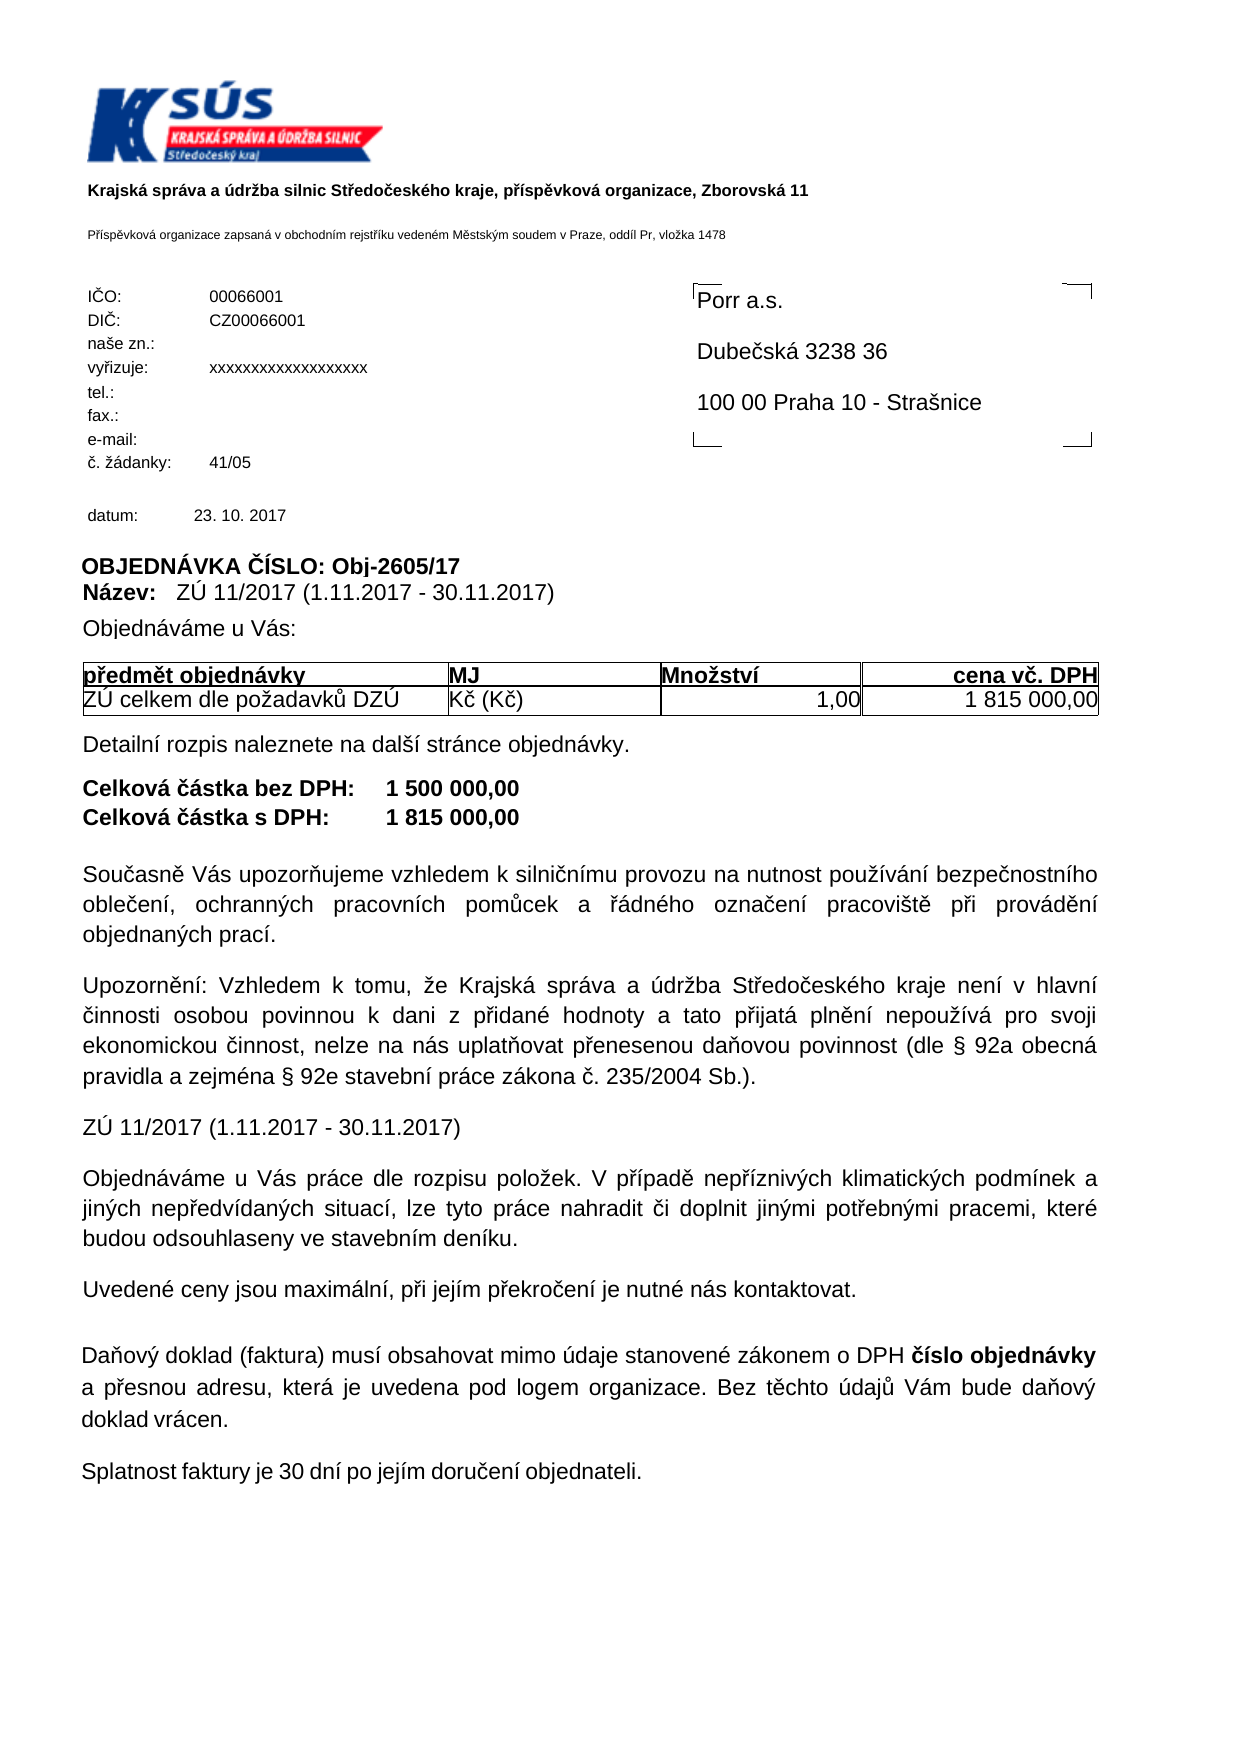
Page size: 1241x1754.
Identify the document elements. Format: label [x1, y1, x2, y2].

picture [87, 62, 383, 180]
